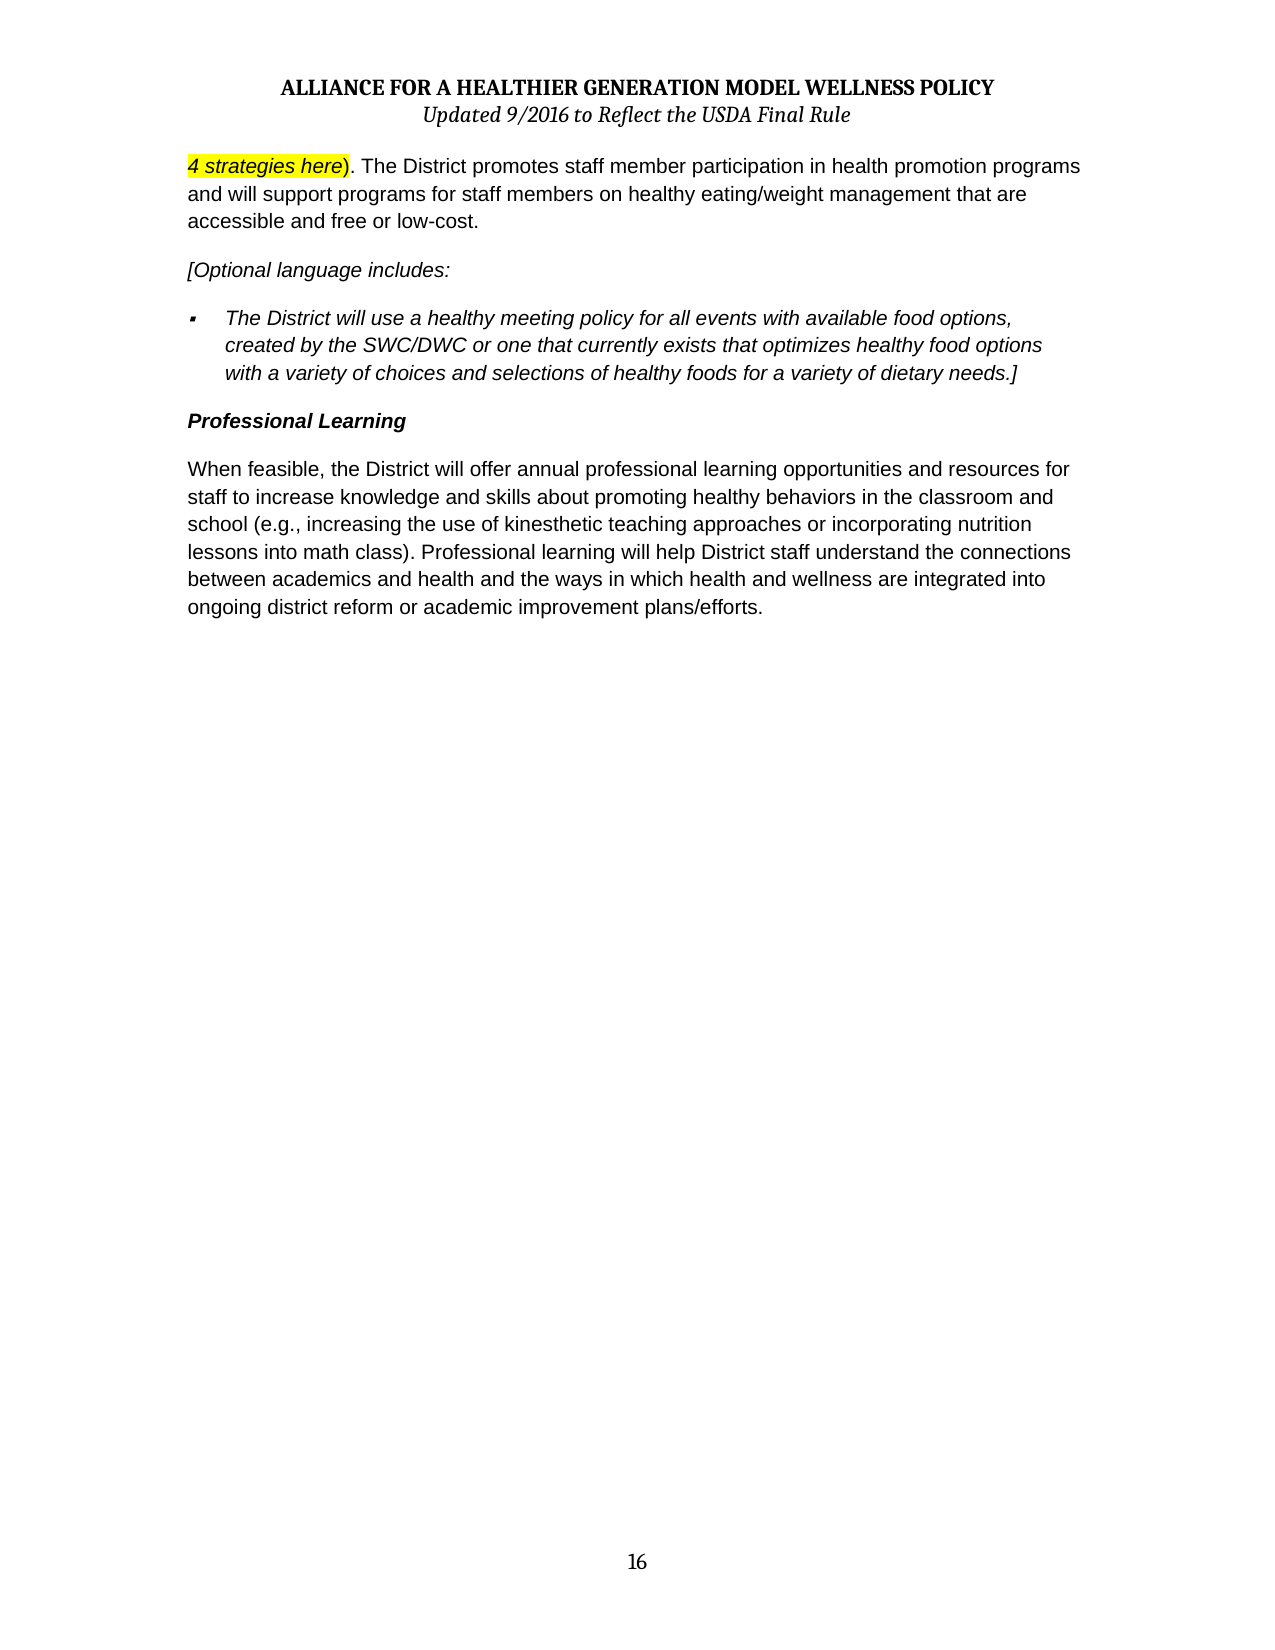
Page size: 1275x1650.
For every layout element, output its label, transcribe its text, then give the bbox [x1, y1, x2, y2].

text Professional Learning [187, 409, 1087, 433]
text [187, 154, 1087, 233]
text When feasible, the District will offer annual professional learning opportunities and resources for staff to increase knowledge and skills about promoting healthy behaviors in the classroom and school (e.g., increasing the use of kinesthetic teaching approaches or incorporating nutrition lessons into math class). Professional learning will help District staff understand the connections between academics and health and the ways in which health and wellness are integrated into ongoing district reform or academic improvement plans/efforts. [187, 457, 1087, 618]
text [Optional language includes: [187, 257, 1087, 281]
list The District will use a healthy meeting policy for all events with available food options, created by the SWC/DWC or one that currently exists that optimizes healthy food options with a variety of choices and selections of healthy foods for a variety of dietary needs.] [187, 306, 1087, 385]
